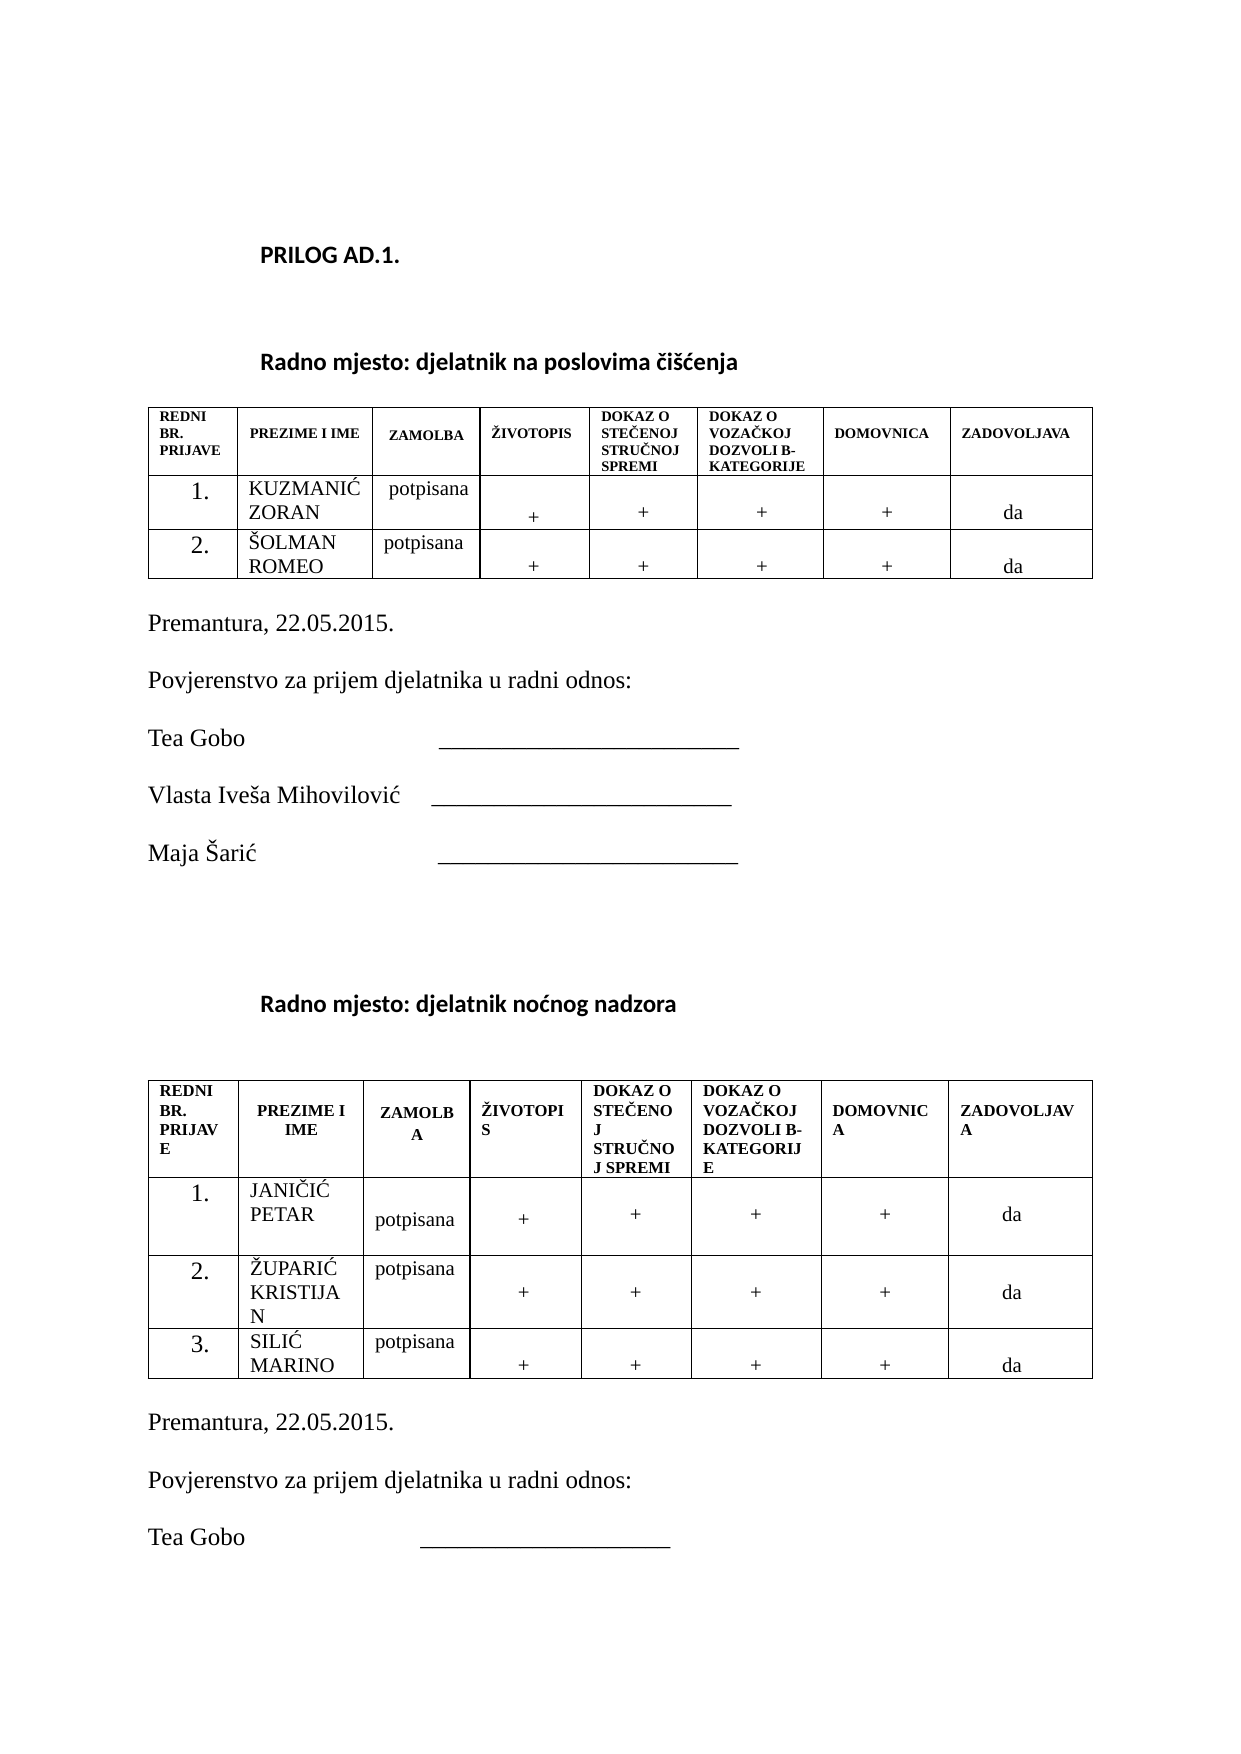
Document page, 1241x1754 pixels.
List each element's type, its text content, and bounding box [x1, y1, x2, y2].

table_cell potpisana [364, 1256, 469, 1328]
table_cell potpisana [364, 1178, 469, 1255]
table_cell SILIĆ MARINO [239, 1329, 363, 1377]
text Premantura, 22.05.2015. [148, 1407, 1093, 1436]
table_header ZAMOLBA [373, 408, 479, 475]
list Radno mjesto: djelatnik noćnog nadzora [260, 989, 1093, 1019]
table_cell 2. [149, 1256, 238, 1328]
table_cell da [949, 1329, 1092, 1377]
table_cell + [582, 1256, 691, 1328]
table_cell + [692, 1178, 821, 1255]
table_header DOKAZ O STEČENOJ STRUČNOJ SPREMI [582, 1081, 691, 1177]
table_cell + [698, 530, 823, 578]
table_header DOMOVNICA [822, 1081, 948, 1177]
table_cell 2. [149, 530, 237, 578]
table_cell + [582, 1329, 691, 1377]
table_cell + [692, 1329, 821, 1377]
table_cell 3. [149, 1329, 238, 1377]
table_header DOKAZ O VOZAČKOJ DOZVOLI B-KATEGORIJE [692, 1081, 821, 1177]
table_cell da [951, 530, 1092, 578]
table_cell + [822, 1178, 948, 1255]
table_cell + [471, 1178, 581, 1255]
table_cell + [822, 1329, 948, 1377]
table_cell da [949, 1178, 1092, 1255]
table_header PREZIME I IME [239, 1081, 363, 1177]
text Premantura, 22.05.2015. [148, 608, 1093, 637]
table_cell KUZMANIĆ ZORAN [238, 476, 372, 529]
table_header ZADOVOLJAVA [949, 1081, 1092, 1177]
table_cell potpisana [373, 530, 479, 578]
table_cell 1. [149, 1178, 238, 1255]
table_cell + [471, 1256, 581, 1328]
table_cell + [590, 476, 697, 529]
table_cell + [471, 1329, 581, 1377]
table_cell 1. [149, 476, 237, 529]
text Tea Gobo ________________________ [148, 723, 1093, 752]
list Radno mjesto: djelatnik na poslovima čišćenja [260, 346, 1093, 376]
table_cell + [590, 530, 697, 578]
table_cell potpisana [364, 1329, 469, 1377]
table_header ZADOVOLJAVA [951, 408, 1092, 475]
table_cell potpisana [373, 476, 479, 529]
text Maja Šarić ________________________ [148, 838, 1093, 867]
table_cell + [822, 1256, 948, 1328]
text Vlasta Iveša Mihovilović ________________________ [148, 780, 1093, 809]
table_cell ŽUPARIĆ KRISTIJAN [239, 1256, 363, 1328]
text Tea Gobo ____________________ [148, 1522, 1093, 1551]
table_cell + [698, 476, 823, 529]
table_header ŽIVOTOPIS [481, 408, 589, 475]
table_cell da [951, 476, 1092, 529]
table_cell + [582, 1178, 691, 1255]
text Povjerenstvo za prijem djelatnika u radni odnos: [148, 665, 1093, 694]
table_header REDNI BR. PRIJAVE [149, 408, 237, 475]
table_header ZAMOLBA [364, 1081, 469, 1177]
table_cell ŠOLMAN ROMEO [238, 530, 372, 578]
text Povjerenstvo za prijem djelatnika u radni odnos: [148, 1465, 1093, 1493]
table_cell + [824, 476, 950, 529]
table_cell JANIČIĆ PETAR [239, 1178, 363, 1255]
table_cell da [949, 1256, 1092, 1328]
list PRILOG AD.1. [260, 239, 1093, 269]
table_header PREZIME I IME [238, 408, 372, 475]
table_header REDNI BR. PRIJAVE [149, 1081, 238, 1177]
table_cell + [481, 476, 589, 529]
table_header DOKAZ O STEČENOJ STRUČNOJ SPREMI [590, 408, 697, 475]
table_cell + [692, 1256, 821, 1328]
table_header ŽIVOTOPIS [471, 1081, 581, 1177]
table_header DOKAZ O VOZAČKOJ DOZVOLI B-KATEGORIJE [698, 408, 823, 475]
table_cell + [481, 530, 589, 578]
table_header DOMOVNICA [824, 408, 950, 475]
table_cell + [824, 530, 950, 578]
